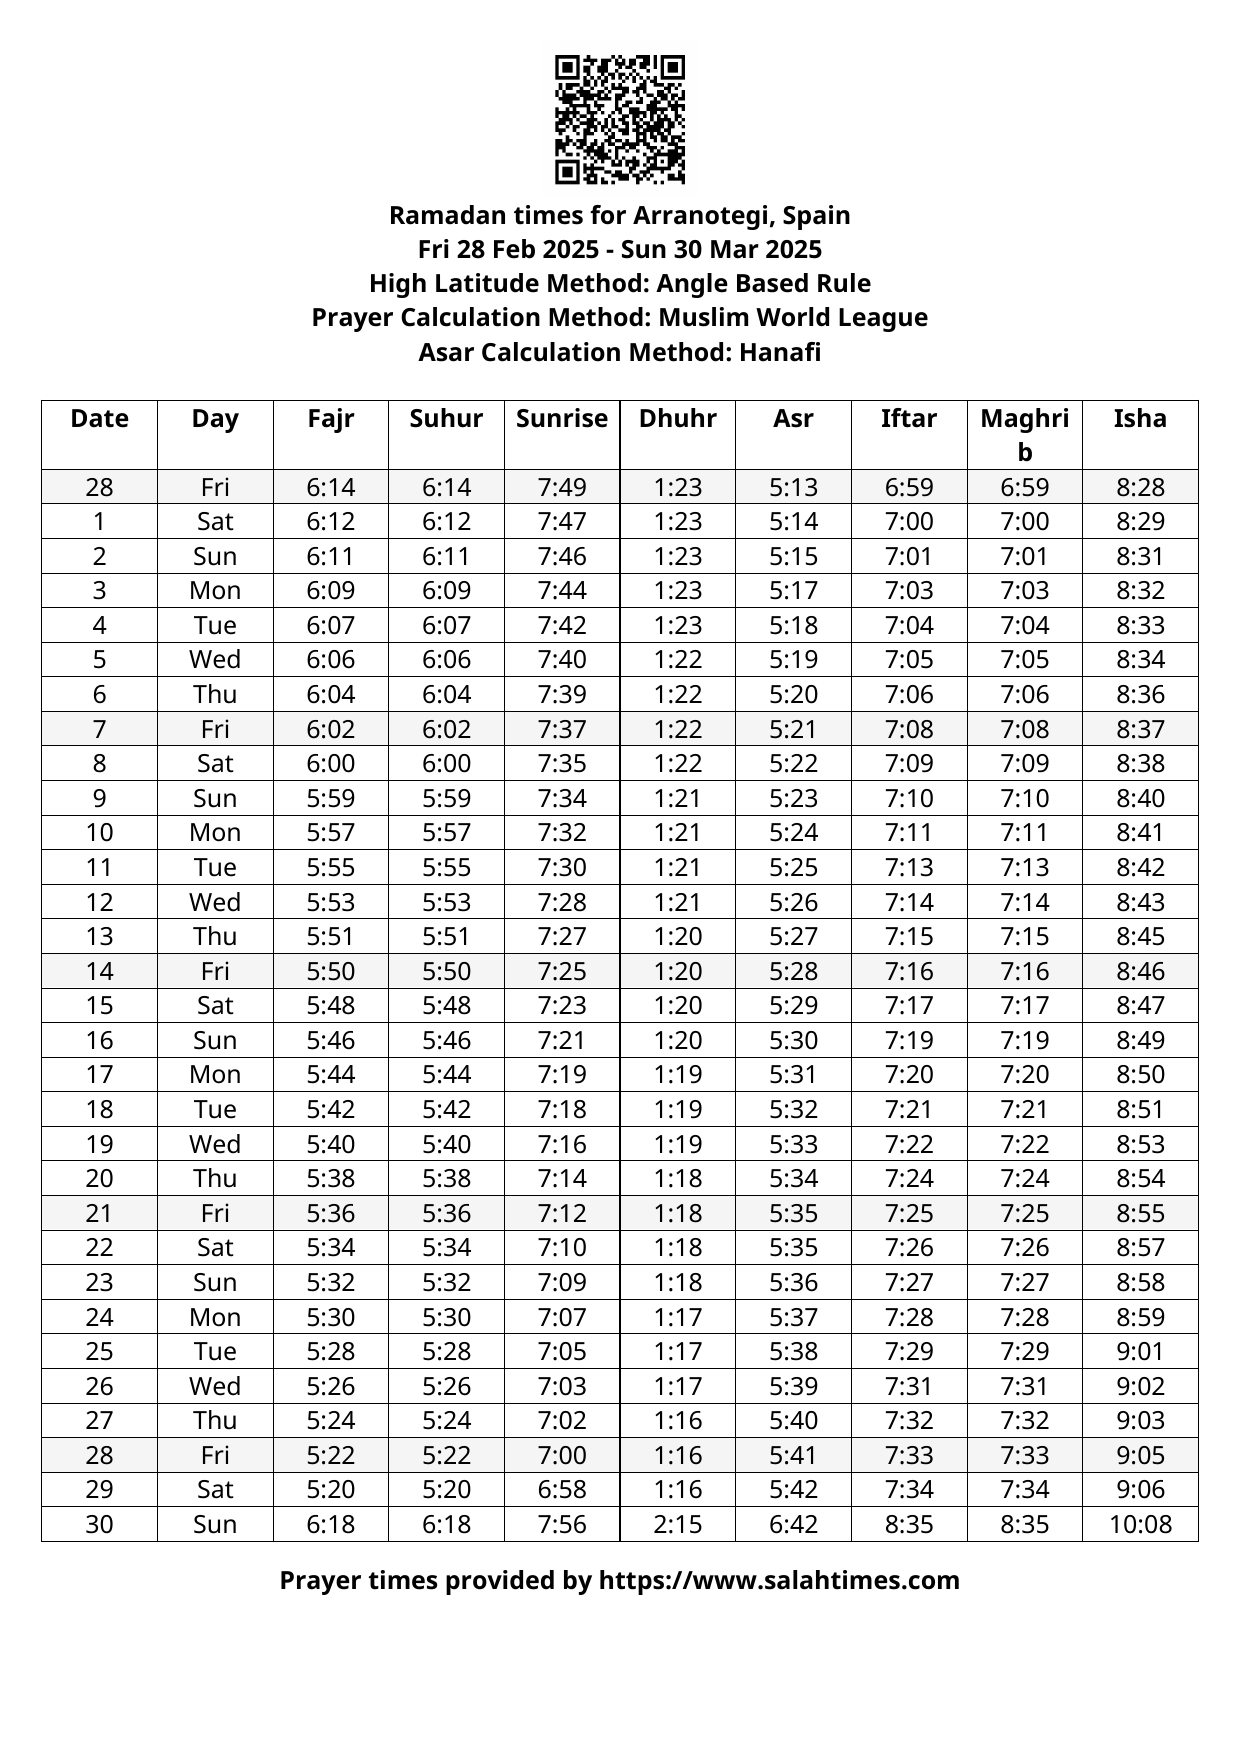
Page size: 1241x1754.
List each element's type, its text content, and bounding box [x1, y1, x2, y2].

table_cell Tue [158, 608, 273, 642]
table_cell 7:04 [968, 608, 1082, 642]
table_cell 6 [42, 677, 157, 711]
table_cell 6:58 [505, 1473, 619, 1506]
table_cell 5:23 [736, 781, 851, 814]
table_cell 7:08 [852, 712, 967, 745]
table_cell 7:05 [852, 643, 967, 676]
table_cell Sun [158, 1507, 273, 1541]
table_cell Fri [158, 712, 273, 745]
table_cell 1:22 [621, 677, 735, 711]
table_cell 7:24 [852, 1161, 967, 1195]
table_cell 5:36 [389, 1196, 504, 1229]
table_cell 1:23 [621, 470, 735, 503]
table_cell 7:37 [505, 712, 619, 745]
table_cell 7:18 [505, 1092, 619, 1126]
table_cell Wed [158, 1369, 273, 1402]
table_cell 7:33 [968, 1438, 1082, 1472]
table_cell 7:26 [852, 1231, 967, 1264]
table_cell 5:30 [389, 1300, 504, 1333]
table_header Fajr [274, 401, 388, 469]
table_cell 26 [42, 1369, 157, 1402]
table_cell 7:49 [505, 470, 619, 503]
table_cell 7:07 [505, 1300, 619, 1333]
table_cell 1:19 [621, 1092, 735, 1126]
table_cell 7:17 [852, 989, 967, 1022]
table_cell 3 [42, 574, 157, 607]
table_cell 19 [42, 1127, 157, 1160]
table_cell Thu [158, 1404, 273, 1437]
table_cell Thu [158, 1161, 273, 1195]
table_cell 7:22 [968, 1127, 1082, 1160]
table_cell 5:44 [274, 1058, 388, 1091]
table_cell 8:51 [1083, 1092, 1198, 1126]
table_cell 7:28 [852, 1300, 967, 1333]
table_cell 8:58 [1083, 1265, 1198, 1299]
table_cell 7:34 [852, 1473, 967, 1506]
table_header Iftar [852, 401, 967, 469]
table_cell 7:01 [852, 539, 967, 572]
text Prayer Calculation Method: Muslim World League [42, 300, 1198, 334]
table_cell 1:18 [621, 1196, 735, 1229]
table_cell 8:35 [968, 1507, 1082, 1541]
table_cell 17 [42, 1058, 157, 1091]
table_cell 5:29 [736, 989, 851, 1022]
table_cell 7:35 [505, 746, 619, 780]
table_cell 7:29 [968, 1334, 1082, 1368]
table_cell 5:31 [736, 1058, 851, 1091]
table_cell 1:23 [621, 504, 735, 538]
table_cell 1:20 [621, 1023, 735, 1057]
table_cell 8:45 [1083, 919, 1198, 953]
table_cell 7:03 [968, 574, 1082, 607]
table_cell 7:06 [968, 677, 1082, 711]
table_cell 8:36 [1083, 677, 1198, 711]
table_cell 5:51 [274, 919, 388, 953]
table_cell 5:25 [736, 850, 851, 884]
table_cell 7:16 [852, 954, 967, 987]
table_cell 7:05 [505, 1334, 619, 1368]
table_cell 8:35 [852, 1507, 967, 1541]
table_cell 6:12 [389, 504, 504, 538]
table_cell 7:24 [968, 1161, 1082, 1195]
table_cell 7:44 [505, 574, 619, 607]
table_cell 8:38 [1083, 746, 1198, 780]
table_header Asr [736, 401, 851, 469]
table_cell 8:33 [1083, 608, 1198, 642]
table_cell 5:35 [736, 1196, 851, 1229]
table_cell 9:05 [1083, 1438, 1198, 1472]
table_cell 6:04 [274, 677, 388, 711]
table_cell 1:22 [621, 712, 735, 745]
table_cell Wed [158, 885, 273, 918]
table_cell 7:16 [968, 954, 1082, 987]
table_cell 7:12 [505, 1196, 619, 1229]
table_cell 8:46 [1083, 954, 1198, 987]
table_cell 5:38 [389, 1161, 504, 1195]
table_cell Sat [158, 1231, 273, 1264]
table_cell 5:22 [389, 1438, 504, 1472]
table_cell 1:23 [621, 608, 735, 642]
table_cell 8:47 [1083, 989, 1198, 1022]
table_cell 1:23 [621, 574, 735, 607]
table_cell Tue [158, 1092, 273, 1126]
table_cell 1:20 [621, 989, 735, 1022]
table_cell 5:22 [736, 746, 851, 780]
table_cell 7:02 [505, 1404, 619, 1437]
table_cell 5:20 [274, 1473, 388, 1506]
text Asar Calculation Method: Hanafi [42, 334, 1198, 368]
table_cell Thu [158, 677, 273, 711]
table_cell 6:00 [274, 746, 388, 780]
table_cell 5:40 [389, 1127, 504, 1160]
table_cell 7:34 [505, 781, 619, 814]
table_cell 1:21 [621, 781, 735, 814]
table_cell 6:11 [389, 539, 504, 572]
table_cell 7:03 [505, 1369, 619, 1402]
table_cell 1:21 [621, 850, 735, 884]
table_cell 27 [42, 1404, 157, 1437]
table_cell 8:34 [1083, 643, 1198, 676]
table_cell Mon [158, 1300, 273, 1333]
table_cell 8:50 [1083, 1058, 1198, 1091]
table_cell 7:28 [968, 1300, 1082, 1333]
table_cell 7:15 [968, 919, 1082, 953]
table_cell 5:32 [274, 1265, 388, 1299]
table_cell 1:17 [621, 1369, 735, 1402]
table_cell 7:31 [852, 1369, 967, 1402]
table_cell Mon [158, 816, 273, 849]
table_cell 7:17 [968, 989, 1082, 1022]
table_cell 5:46 [389, 1023, 504, 1057]
table_cell 5:24 [274, 1404, 388, 1437]
table_cell 1:17 [621, 1334, 735, 1368]
table_cell 7:32 [505, 816, 619, 849]
table_cell 5:19 [736, 643, 851, 676]
table_cell 7:25 [505, 954, 619, 987]
picture [542, 41, 699, 198]
table_cell 8:31 [1083, 539, 1198, 572]
table_header Day [158, 401, 273, 469]
table_cell Mon [158, 574, 273, 607]
table_cell 7 [42, 712, 157, 745]
table_cell 5:55 [274, 850, 388, 884]
table_cell 7:11 [968, 816, 1082, 849]
table_cell 5:32 [736, 1092, 851, 1126]
table_cell 5:53 [389, 885, 504, 918]
table_cell 6:14 [274, 470, 388, 503]
table_cell 5:44 [389, 1058, 504, 1091]
table_cell 7:10 [852, 781, 967, 814]
table_cell 7:09 [505, 1265, 619, 1299]
table_cell 5:27 [736, 919, 851, 953]
table_cell 7:40 [505, 643, 619, 676]
table_header Date [42, 401, 157, 469]
table_cell 7:14 [505, 1161, 619, 1195]
table_cell 5:38 [736, 1334, 851, 1368]
table_cell 7:04 [852, 608, 967, 642]
table_cell 14 [42, 954, 157, 987]
table_cell 30 [42, 1507, 157, 1541]
table_cell 5:24 [736, 816, 851, 849]
table_cell Sat [158, 1473, 273, 1506]
table_cell 5:42 [736, 1473, 851, 1506]
table_cell 7:05 [968, 643, 1082, 676]
table_cell 1:20 [621, 919, 735, 953]
table_cell 1:21 [621, 816, 735, 849]
table_cell 5:42 [389, 1092, 504, 1126]
table_cell 7:00 [968, 504, 1082, 538]
table_cell 5:26 [736, 885, 851, 918]
table_cell 4 [42, 608, 157, 642]
table_header Sunrise [505, 401, 619, 469]
table_cell 1:17 [621, 1300, 735, 1333]
table_cell 1:21 [621, 885, 735, 918]
table_cell 7:27 [852, 1265, 967, 1299]
table_cell 1:19 [621, 1058, 735, 1091]
table_cell 8 [42, 746, 157, 780]
table_cell 6:18 [389, 1507, 504, 1541]
table_cell 2 [42, 539, 157, 572]
table_cell 5:30 [736, 1023, 851, 1057]
table_cell 8:43 [1083, 885, 1198, 918]
table_cell 6:18 [274, 1507, 388, 1541]
table_cell 7:56 [505, 1507, 619, 1541]
table_cell 5:28 [736, 954, 851, 987]
table_cell 5:57 [389, 816, 504, 849]
table_cell 5:22 [274, 1438, 388, 1472]
table_cell 15 [42, 989, 157, 1022]
table_cell 7:42 [505, 608, 619, 642]
table_cell 1:16 [621, 1473, 735, 1506]
table_cell 5:59 [389, 781, 504, 814]
table_cell Sun [158, 781, 273, 814]
table_cell 5:51 [389, 919, 504, 953]
table_cell Sun [158, 539, 273, 572]
table_cell 1:18 [621, 1231, 735, 1264]
text Ramadan times for Arranotegi, Spain [42, 198, 1198, 232]
table_cell 7:16 [505, 1127, 619, 1160]
table_cell Sun [158, 1265, 273, 1299]
table_cell 1:18 [621, 1161, 735, 1195]
table_cell 6:11 [274, 539, 388, 572]
table_cell 1:22 [621, 643, 735, 676]
table_cell 5:21 [736, 712, 851, 745]
table_cell 7:10 [505, 1231, 619, 1264]
table_cell 20 [42, 1161, 157, 1195]
table_cell 7:28 [505, 885, 619, 918]
table_cell 6:09 [274, 574, 388, 607]
table_cell 6:12 [274, 504, 388, 538]
table_cell 6:14 [389, 470, 504, 503]
table_cell 10 [42, 816, 157, 849]
table_cell 7:09 [968, 746, 1082, 780]
table_cell 6:07 [389, 608, 504, 642]
table_cell 10:08 [1083, 1507, 1198, 1541]
text Prayer times provided by https://www.salahtimes.com [42, 1563, 1198, 1597]
table_header Dhuhr [621, 401, 735, 469]
table_cell 5:26 [389, 1369, 504, 1402]
table_cell 5:20 [389, 1473, 504, 1506]
table_cell 1:19 [621, 1127, 735, 1160]
table_cell 22 [42, 1231, 157, 1264]
table_cell 7:34 [968, 1473, 1082, 1506]
table_cell 5:40 [274, 1127, 388, 1160]
table_cell 7:21 [852, 1092, 967, 1126]
table_cell 7:26 [968, 1231, 1082, 1264]
table_cell 7:09 [852, 746, 967, 780]
table_cell 5:55 [389, 850, 504, 884]
table_cell 7:15 [852, 919, 967, 953]
table_cell 7:27 [505, 919, 619, 953]
table_cell 24 [42, 1300, 157, 1333]
table_cell 7:21 [968, 1092, 1082, 1126]
table_cell 5:33 [736, 1127, 851, 1160]
table_cell 5:17 [736, 574, 851, 607]
table_cell 2:15 [621, 1507, 735, 1541]
table_cell 9:06 [1083, 1473, 1198, 1506]
table_cell 28 [42, 1438, 157, 1472]
table_cell 5:59 [274, 781, 388, 814]
table_cell Sat [158, 504, 273, 538]
table_cell 1:23 [621, 539, 735, 572]
table_cell 6:59 [852, 470, 967, 503]
table_cell 8:57 [1083, 1231, 1198, 1264]
table_cell 8:29 [1083, 504, 1198, 538]
table_cell 7:00 [852, 504, 967, 538]
table_cell 7:01 [968, 539, 1082, 572]
table_cell 8:37 [1083, 712, 1198, 745]
table_cell 7:03 [852, 574, 967, 607]
table_cell 5:46 [274, 1023, 388, 1057]
table_cell 6:59 [968, 470, 1082, 503]
table_cell 9:03 [1083, 1404, 1198, 1437]
table_cell 8:53 [1083, 1127, 1198, 1160]
table_cell 7:27 [968, 1265, 1082, 1299]
table_cell 7:32 [852, 1404, 967, 1437]
table_header Isha [1083, 401, 1198, 469]
table_cell 9:01 [1083, 1334, 1198, 1368]
table_cell 1:22 [621, 746, 735, 780]
table_cell 6:02 [274, 712, 388, 745]
table_cell 7:46 [505, 539, 619, 572]
table_cell 25 [42, 1334, 157, 1368]
table_cell 7:29 [852, 1334, 967, 1368]
table_cell 7:22 [852, 1127, 967, 1160]
table_cell 5:13 [736, 470, 851, 503]
table_cell 16 [42, 1023, 157, 1057]
table_cell 5:48 [274, 989, 388, 1022]
table_cell Sat [158, 746, 273, 780]
table_cell 8:28 [1083, 470, 1198, 503]
table_cell 7:19 [968, 1023, 1082, 1057]
table_cell Wed [158, 643, 273, 676]
table_cell 23 [42, 1265, 157, 1299]
table_cell 6:06 [389, 643, 504, 676]
table_cell 7:25 [852, 1196, 967, 1229]
table_cell 9 [42, 781, 157, 814]
table_cell 7:06 [852, 677, 967, 711]
table_cell 11 [42, 850, 157, 884]
text High Latitude Method: Angle Based Rule [42, 266, 1198, 300]
table_cell 7:20 [852, 1058, 967, 1091]
table_cell Fri [158, 1196, 273, 1229]
table_cell 5:38 [274, 1161, 388, 1195]
table_cell 5:20 [736, 677, 851, 711]
table_cell 5:15 [736, 539, 851, 572]
table_cell 5:28 [389, 1334, 504, 1368]
table_cell 6:06 [274, 643, 388, 676]
table_cell 7:10 [968, 781, 1082, 814]
table_cell Fri [158, 954, 273, 987]
table_cell 7:23 [505, 989, 619, 1022]
table_cell 7:39 [505, 677, 619, 711]
table_cell 7:08 [968, 712, 1082, 745]
table_cell 8:42 [1083, 850, 1198, 884]
table_cell 7:30 [505, 850, 619, 884]
table_cell 5:32 [389, 1265, 504, 1299]
table_cell Thu [158, 919, 273, 953]
table_cell Fri [158, 470, 273, 503]
table_cell 13 [42, 919, 157, 953]
table_cell 5:28 [274, 1334, 388, 1368]
table_cell 5:50 [274, 954, 388, 987]
table_cell 29 [42, 1473, 157, 1506]
table_cell 7:13 [852, 850, 967, 884]
table_cell 5:24 [389, 1404, 504, 1437]
table_cell 5:26 [274, 1369, 388, 1402]
table_cell 28 [42, 470, 157, 503]
table_cell 7:31 [968, 1369, 1082, 1402]
table_cell 8:40 [1083, 781, 1198, 814]
table_cell 5:36 [736, 1265, 851, 1299]
table_cell 7:19 [505, 1058, 619, 1091]
table_cell 8:32 [1083, 574, 1198, 607]
table_cell 5:34 [389, 1231, 504, 1264]
table_cell 5:53 [274, 885, 388, 918]
table_cell Wed [158, 1127, 273, 1160]
table_cell 5:18 [736, 608, 851, 642]
table_cell 1 [42, 504, 157, 538]
table_cell 5:34 [274, 1231, 388, 1264]
table_cell 7:25 [968, 1196, 1082, 1229]
table_cell Tue [158, 1334, 273, 1368]
table_cell 7:20 [968, 1058, 1082, 1091]
table_cell 5:57 [274, 816, 388, 849]
table_cell 6:02 [389, 712, 504, 745]
table_cell 6:09 [389, 574, 504, 607]
text Fri 28 Feb 2025 - Sun 30 Mar 2025 [42, 232, 1198, 266]
table_cell 1:20 [621, 954, 735, 987]
table_cell 7:13 [968, 850, 1082, 884]
table_cell Mon [158, 1058, 273, 1091]
table_cell 7:33 [852, 1438, 967, 1472]
table_cell 5:50 [389, 954, 504, 987]
table_cell 8:59 [1083, 1300, 1198, 1333]
table_cell 5:30 [274, 1300, 388, 1333]
table_cell Tue [158, 850, 273, 884]
table_cell 5:41 [736, 1438, 851, 1472]
table_cell 6:00 [389, 746, 504, 780]
table_cell 7:14 [852, 885, 967, 918]
table_cell 8:41 [1083, 816, 1198, 849]
table_cell 5:37 [736, 1300, 851, 1333]
table_cell 5:34 [736, 1161, 851, 1195]
table_cell Fri [158, 1438, 273, 1472]
table_cell 5:48 [389, 989, 504, 1022]
table_cell 1:16 [621, 1404, 735, 1437]
table_cell Sun [158, 1023, 273, 1057]
table_cell 5 [42, 643, 157, 676]
table_cell 8:54 [1083, 1161, 1198, 1195]
table_cell 12 [42, 885, 157, 918]
table_cell 7:21 [505, 1023, 619, 1057]
table_cell 6:07 [274, 608, 388, 642]
table_header Suhur [389, 401, 504, 469]
table_cell 7:11 [852, 816, 967, 849]
table_cell 18 [42, 1092, 157, 1126]
table_cell 7:00 [505, 1438, 619, 1472]
table_cell 5:40 [736, 1404, 851, 1437]
table_header Maghrib [968, 401, 1082, 469]
table_cell 5:14 [736, 504, 851, 538]
table_cell 5:39 [736, 1369, 851, 1402]
table_cell 5:36 [274, 1196, 388, 1229]
table_cell 8:49 [1083, 1023, 1198, 1057]
table_cell 9:02 [1083, 1369, 1198, 1402]
table_cell 6:42 [736, 1507, 851, 1541]
table_cell 1:16 [621, 1438, 735, 1472]
table_cell Sat [158, 989, 273, 1022]
table_cell 6:04 [389, 677, 504, 711]
table_cell 8:55 [1083, 1196, 1198, 1229]
table_cell 1:18 [621, 1265, 735, 1299]
table_cell 21 [42, 1196, 157, 1229]
table_cell 7:47 [505, 504, 619, 538]
table_cell 7:19 [852, 1023, 967, 1057]
table_cell 5:42 [274, 1092, 388, 1126]
table_cell 7:32 [968, 1404, 1082, 1437]
table_cell 7:14 [968, 885, 1082, 918]
table_cell 5:35 [736, 1231, 851, 1264]
